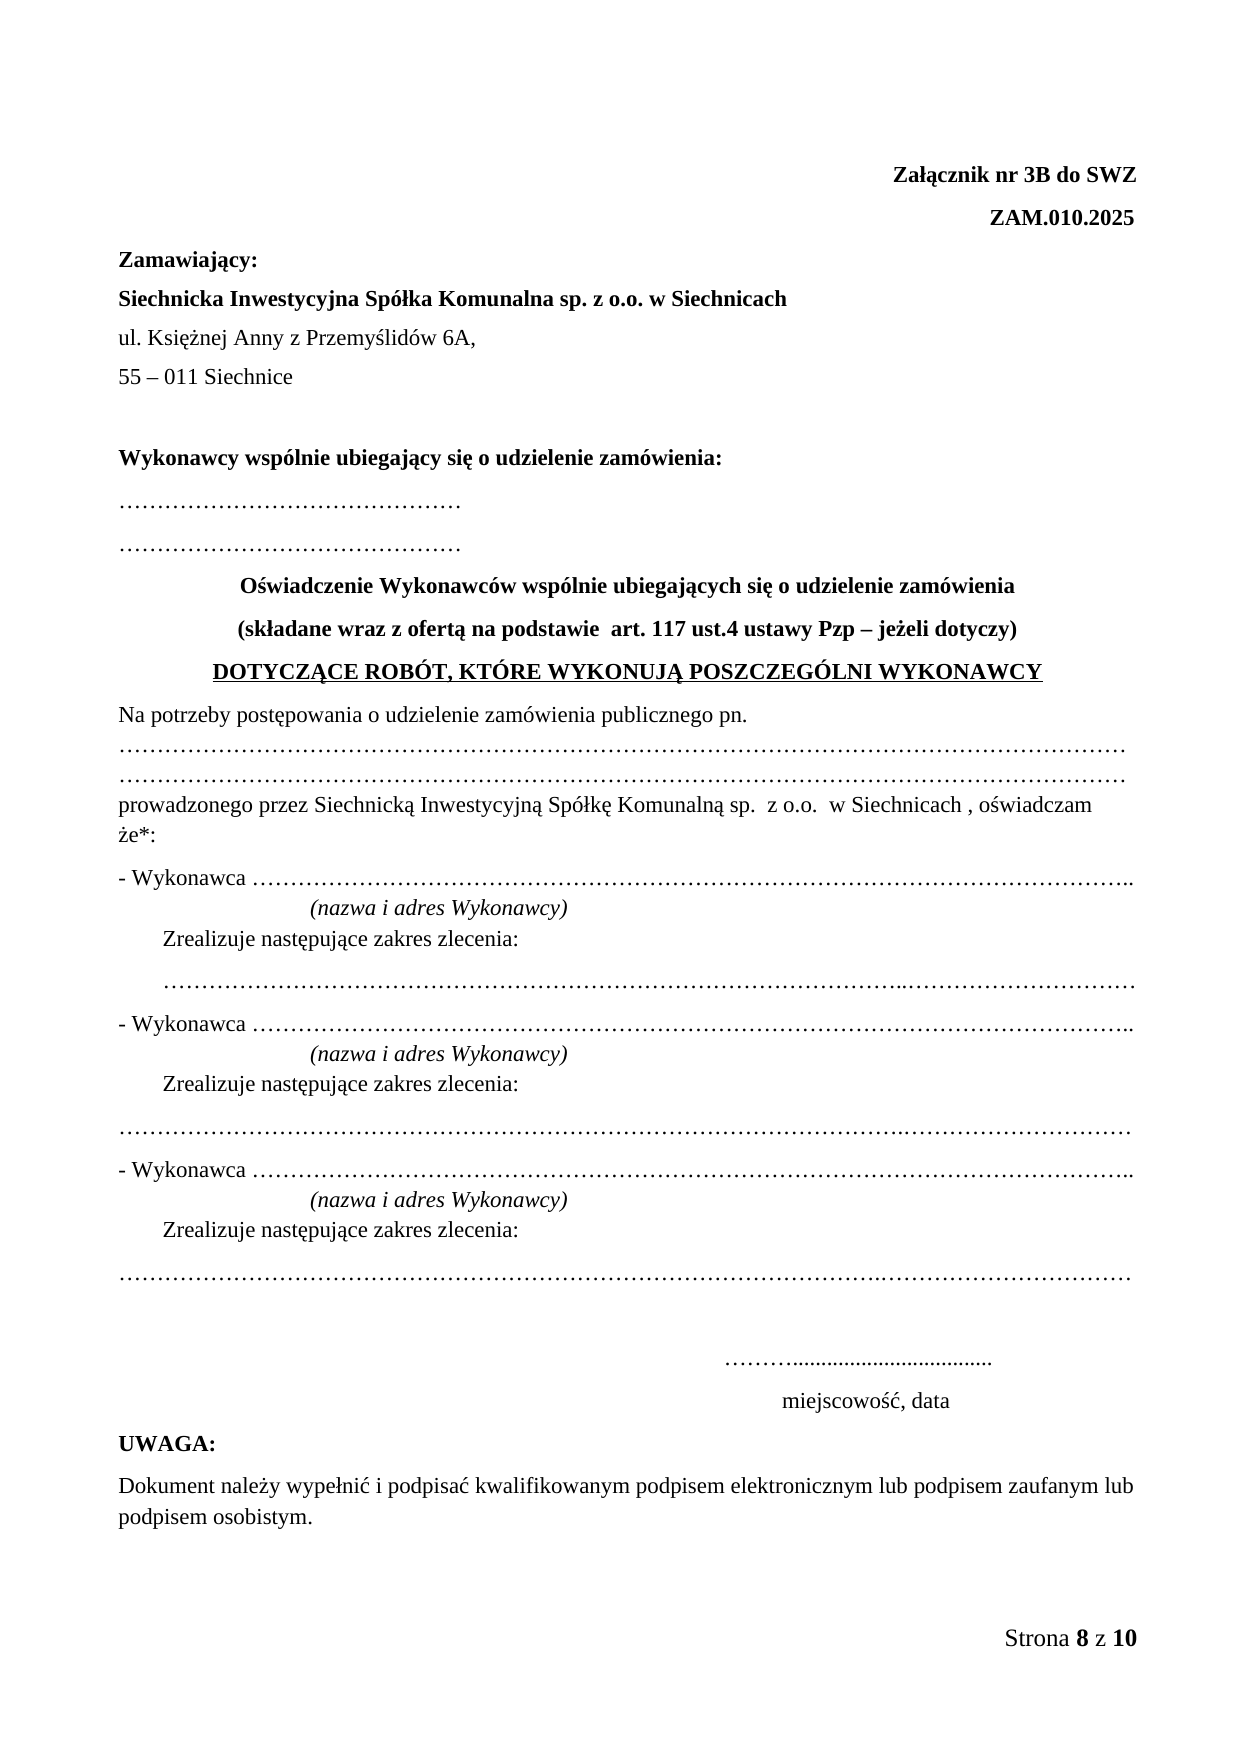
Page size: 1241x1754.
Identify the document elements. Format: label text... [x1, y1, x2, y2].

text ul. Księżnej Anny z Przemyślidów 6A, [118, 324, 1137, 350]
text (nazwa i adres Wykonawcy) [118, 894, 1137, 921]
text - Wykonawca …………………………………………………………………………………………………….. [118, 1156, 1137, 1182]
text Zamawiający: [118, 246, 1137, 273]
text (składane wraz z ofertą na podstawie art. 117 ust.4 ustawy Pzp – jeżeli dotyczy) [118, 615, 1137, 642]
text ……………………………………………………………………………………..………………………… [162, 967, 1137, 994]
text Zrealizuje następujące zakres zlecenia: [162, 1216, 1137, 1243]
text Zrealizuje następujące zakres zlecenia: [162, 924, 1137, 951]
text (nazwa i adres Wykonawcy) [118, 1040, 1137, 1067]
text ………................................... [118, 1344, 1137, 1371]
text miejscowość, data [782, 1387, 1137, 1413]
text UWAGA: [118, 1430, 1137, 1456]
text Dokument należy wypełnić i podpisać kwalifikowanym podpisem elektronicznym lub podpisem zaufanym lub podpisem osobistym. [118, 1472, 1137, 1529]
text DOTYCZĄCE ROBÓT, KTÓRE WYKONUJĄ POSZCZEGÓLNI WYKONAWCY [118, 658, 1137, 684]
text - Wykonawca …………………………………………………………………………………………………….. [118, 864, 1137, 891]
text (nazwa i adres Wykonawcy) [118, 1186, 1137, 1212]
subtitle Oświadczenie Wykonawców wspólnie ubiegających się o udzielenie zamówienia [118, 572, 1137, 599]
text ……………………………………… [118, 530, 1137, 556]
text ………………………………………………………………………………………….………………………… [118, 1113, 1137, 1139]
text 55 – 011 Siechnice [118, 363, 1137, 389]
text - Wykonawca …………………………………………………………………………………………………….. [118, 1010, 1137, 1036]
text Załącznik nr 3B do SWZ [576, 161, 1137, 187]
text Wykonawcy wspólnie ubiegający się o udzielenie zamówienia: [118, 444, 1137, 471]
text Siechnicka Inwestycyjna Spółka Komunalna sp. z o.o. w Siechnicach [118, 285, 1137, 311]
text Zrealizuje następujące zakres zlecenia: [162, 1070, 1137, 1097]
text Na potrzeby postępowania o udzielenie zamówienia publicznego pn. ………………………………………………………………………………………………………………………………………………………………………………………………………………………………………… prowadzonego przez Siechnicką Inwestycyjną Spółkę Komunalną sp. z o.o. w Siechnicach , oświadczam że*: [118, 701, 1137, 848]
text ……………………………………… [118, 487, 1137, 513]
text ZAM.010.2025 [634, 203, 1137, 230]
text ……………………………………………………………………………………….…………………………… [118, 1259, 1137, 1285]
